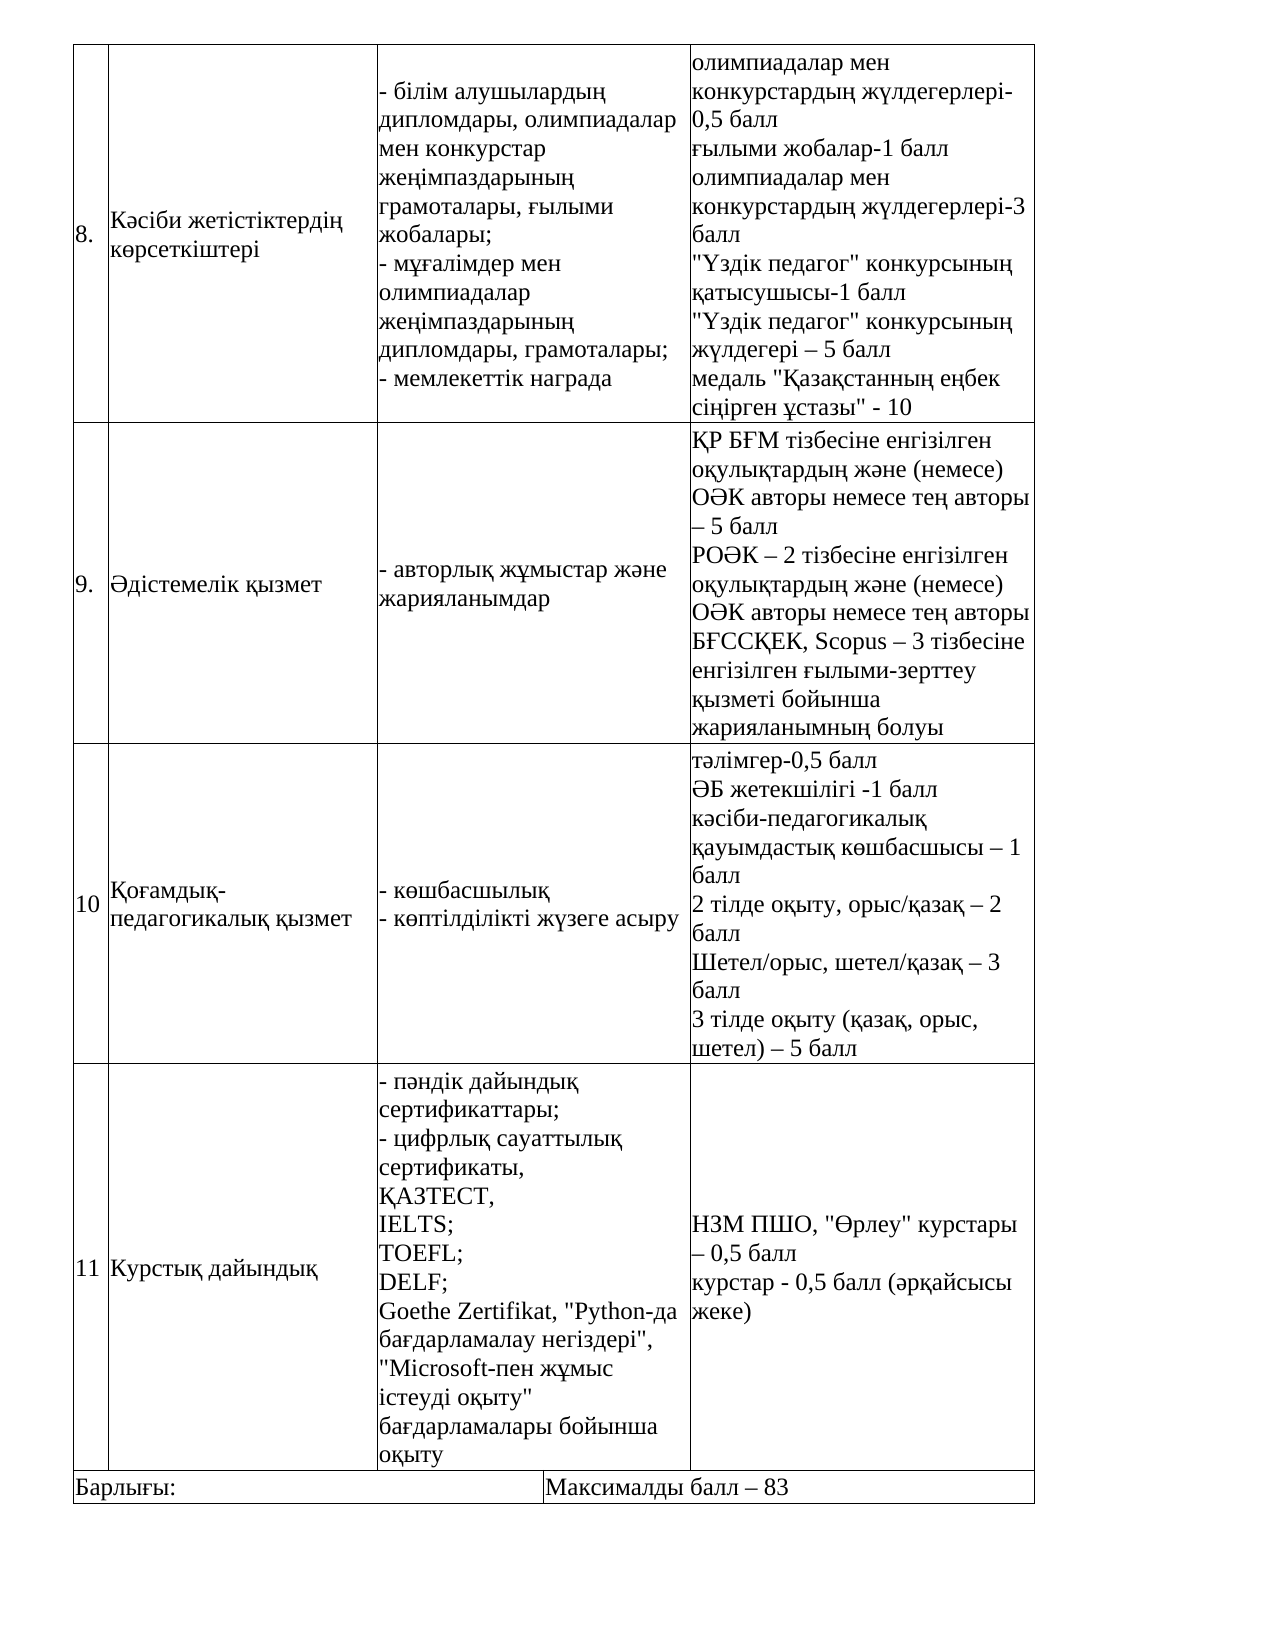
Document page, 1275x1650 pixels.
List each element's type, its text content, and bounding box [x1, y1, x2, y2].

table_cell Қоғамдық-педагогикалық қызмет [109, 744, 377, 1063]
table_cell олимпиадалар мен конкурстардың жүлдегерлері-0,5 балл ғылыми жобалар-1 балл олимпиадалар мен конкурстардың жүлдегерлері-3 балл "Үздік педагог" конкурсының қатысушысы-1 балл "Үздік педагог" конкурсының жүлдегері – 5 балл медаль "Қазақстанның еңбек сіңірген ұстазы" - 10 [691, 45, 1034, 422]
table_cell Курстық дайындық [109, 1064, 377, 1470]
table_cell тәлімгер-0,5 балл ӘБ жетекшілігі -1 балл кәсіби-педагогикалық қауымдастық көшбасшысы – 1 балл 2 тілде оқыту, орыс/қазақ – 2 балл Шетел/орыс, шетел/қазақ – 3 балл 3 тілде оқыту (қазақ, орыс, шетел) – 5 балл [691, 744, 1034, 1063]
table_cell 8. [74, 45, 108, 422]
table_cell - авторлық жұмыстар және жарияланымдар [378, 423, 690, 743]
table_cell - көшбасшылық - көптілділікті жүзеге асыру [378, 744, 690, 1063]
table_cell НЗМ ПШО, "Өрлеу" курстары – 0,5 балл курстар - 0,5 балл (әрқайсысы жеке) [691, 1064, 1034, 1470]
table_cell 9. [74, 423, 108, 743]
table_cell Барлығы: [74, 1471, 543, 1503]
table_cell 10 [74, 744, 108, 1063]
table_cell Максималды балл – 83 [544, 1471, 1034, 1503]
table_cell Әдістемелік қызмет [109, 423, 377, 743]
table_cell 11 [74, 1064, 108, 1470]
table_cell - пәндік дайындық сертификаттары; - цифрлық сауаттылық сертификаты, ҚАЗТЕСТ, IELTS; TOEFL; DELF; Goethe Zertifikat, "Python-да бағдарламалау негіздері", "Microsoft-пен жұмыс істеуді оқыту" бағдарламалары бойынша оқыту [378, 1064, 690, 1470]
table_cell Кәсіби жетістіктердің көрсеткіштері [109, 45, 377, 422]
table_cell - білім алушылардың дипломдары, олимпиадалар мен конкурстар жеңімпаздарының грамоталары, ғылыми жобалары; - мұғалімдер мен олимпиадалар жеңімпаздарының дипломдары, грамоталары; - мемлекеттік награда [378, 45, 690, 422]
table_cell ҚР БҒМ тізбесіне енгізілген оқулықтардың және (немесе) ОӘК авторы немесе тең авторы – 5 балл РОӘК – 2 тізбесіне енгізілген оқулықтардың және (немесе) ОӘК авторы немесе тең авторы БҒССҚЕК, Scopus – 3 тізбесіне енгізілген ғылыми-зерттеу қызметі бойынша жарияланымның болуы [691, 423, 1034, 743]
